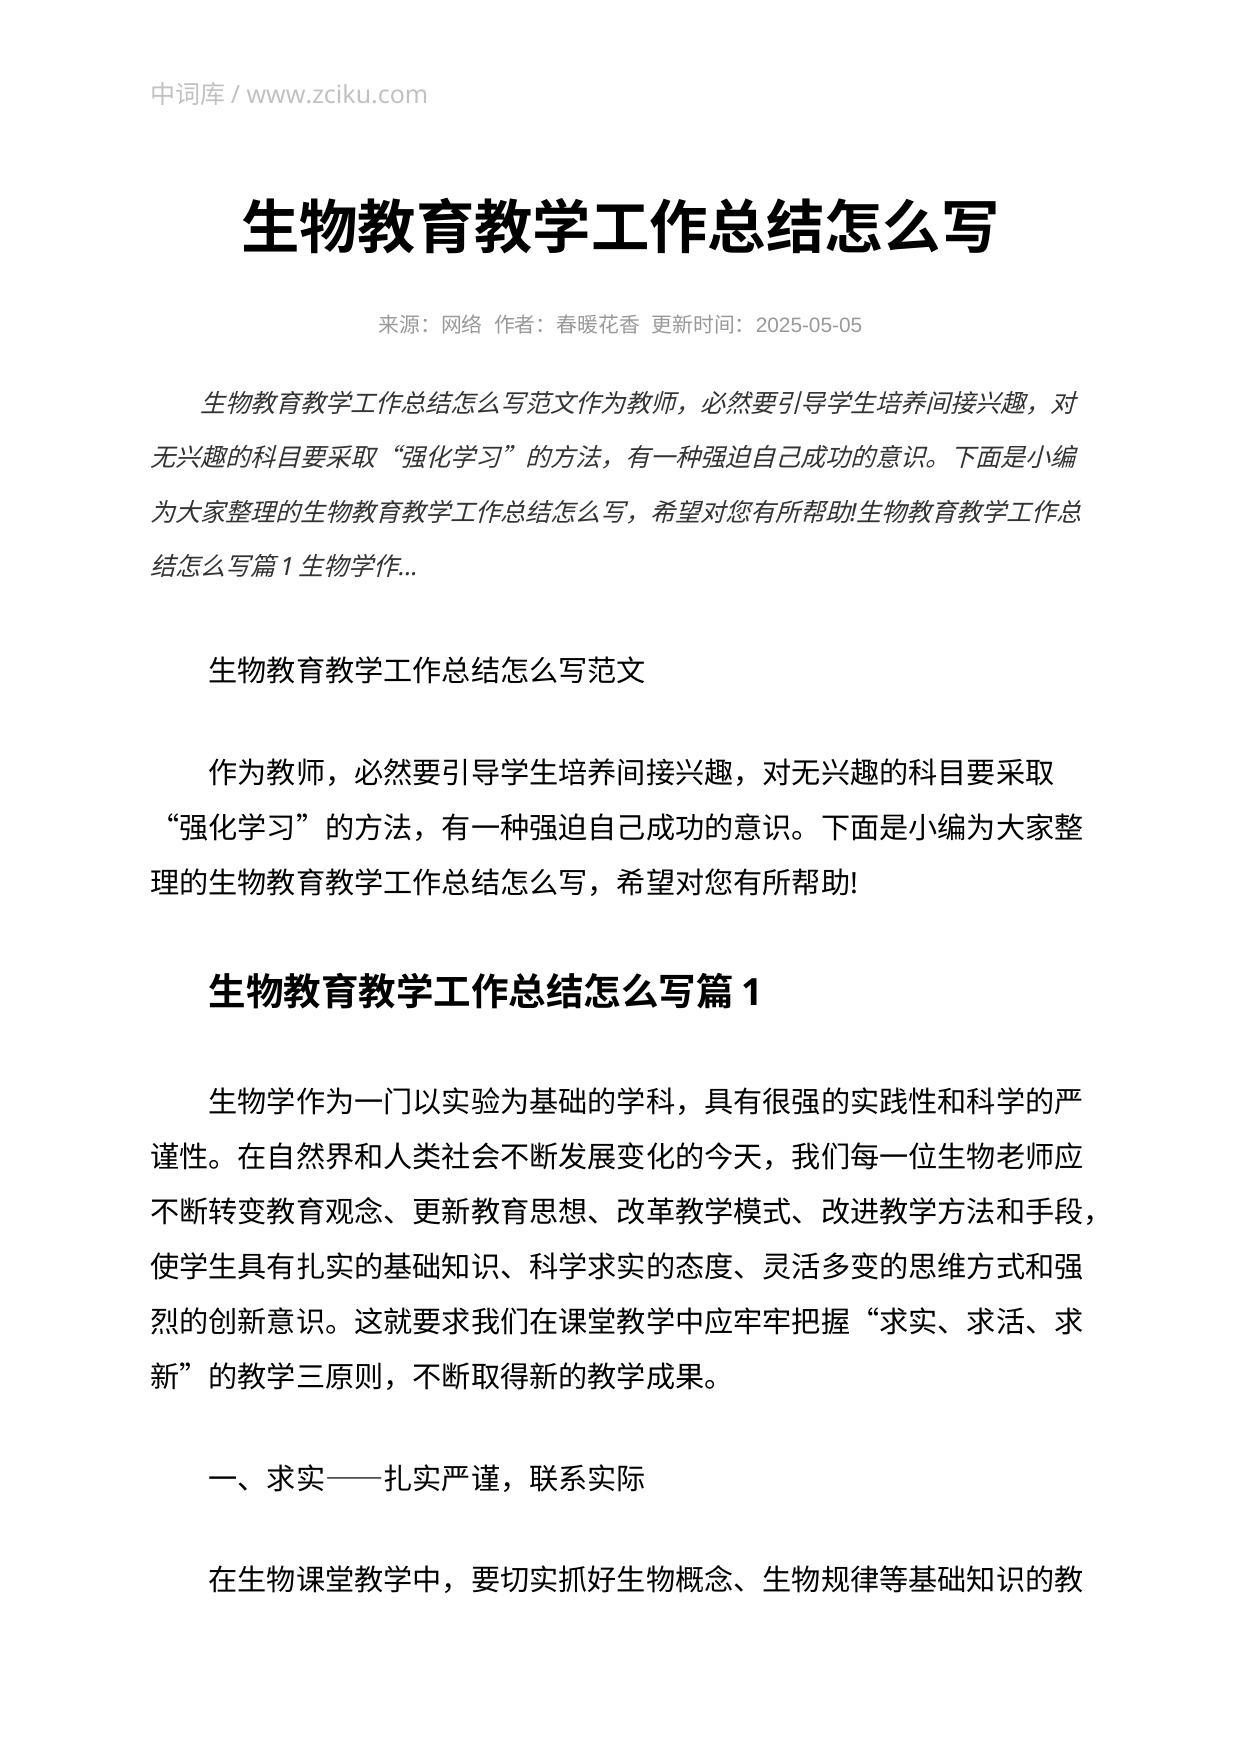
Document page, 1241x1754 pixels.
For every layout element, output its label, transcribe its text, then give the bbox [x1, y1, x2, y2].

text 生物教育教学工作总结怎么写范文 [150, 648, 1090, 690]
text 生物教育教学工作总结怎么写篇1 [150, 961, 1090, 1016]
subtitle 生物教育教学工作总结怎么写 [150, 181, 1090, 266]
text 生物学作为一门以实验为基础的学科，具有很强的实践性和科学的严谨性。在自然界和人类社会不断发展变化的今天，我们每一位生物老师应不断转变教育观念、更新教育思想、改革教学模式、改进教学方法和手段，使学生具有扎实的基础知识、科学求实的态度、灵活多变的思维方式和强烈的创新意识。这就要求我们在课堂教学中应牢牢把握“求实、求活、求新”的教学三原则，不断取得新的教学成果。 [150, 1079, 1090, 1396]
text 作为教师，必然要引导学生培养间接兴趣，对无兴趣的科目要采取“强化学习”的方法，有一种强迫自己成功的意识。下面是小编为大家整理的生物教育教学工作总结怎么写，希望对您有所帮助! [150, 749, 1090, 902]
text 生物教育教学工作总结怎么写范文作为教师，必然要引导学生培养间接兴趣，对无兴趣的科目要采取“强化学习”的方法，有一种强迫自己成功的意识。下面是小编为大家整理的生物教育教学工作总结怎么写，希望对您有所帮助!生物教育教学工作总结怎么写篇1生物学作... [150, 383, 1090, 583]
text 来源：网络 作者：春暖花香 更新时间：2025-05-05 [150, 313, 1090, 337]
text 一、求实——扎实严谨，联系实际 [150, 1455, 1090, 1497]
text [150, 1557, 1090, 1599]
